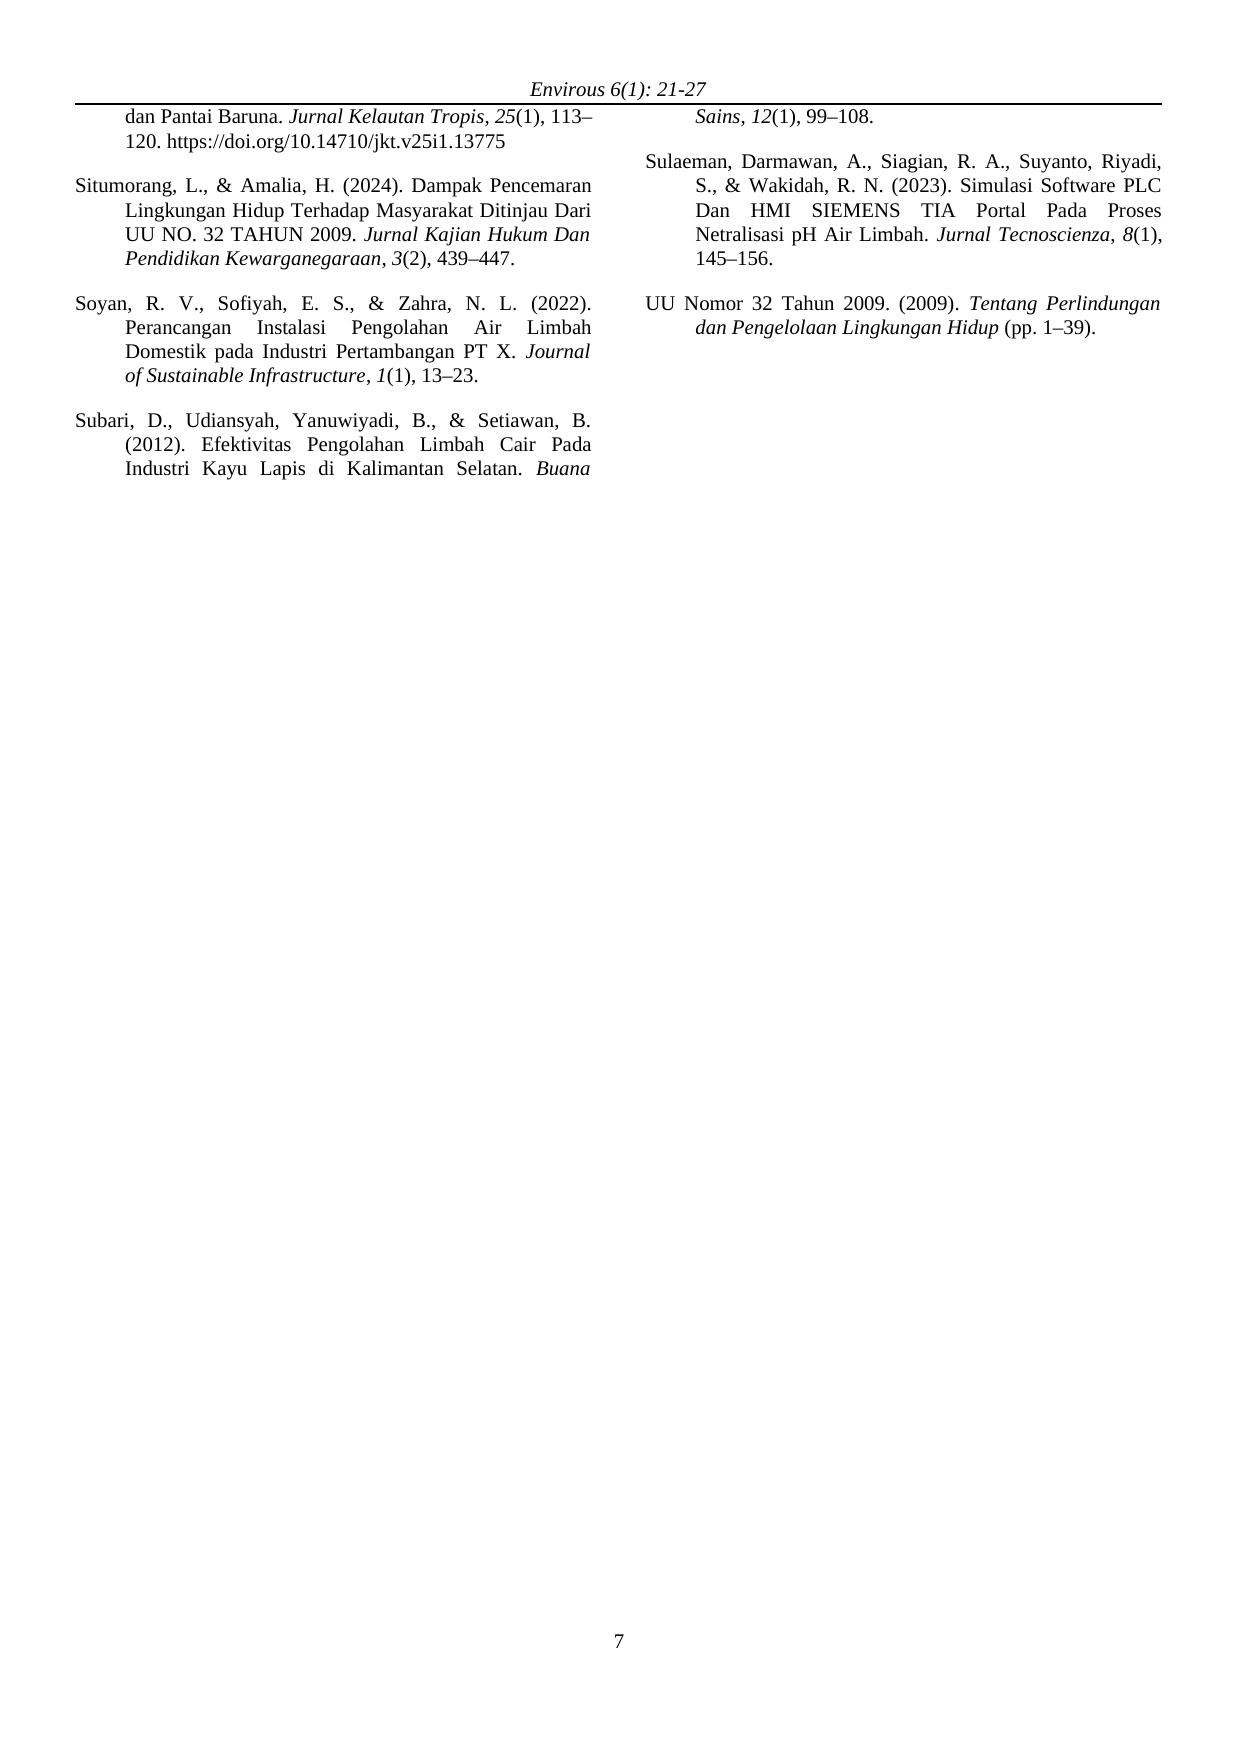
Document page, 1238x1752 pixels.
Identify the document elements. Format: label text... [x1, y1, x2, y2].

text Subari, D., Udiansyah, Yanuwiyadi, B., & Setiawan, B. (2012). Efektivitas Pengolahan Limbah Cair Pada Industri Kayu Lapis di Kalimantan Selatan. Buana Sains, 12(1), 99–108. [75, 408, 592, 480]
text Soyan, R. V., Sofiyah, E. S., & Zahra, N. L. (2022). Perancangan Instalasi Pengolahan Air Limbah Domestik pada Industri Pertambangan PT X. Journal of Sustainable Infrastructure, 1(1), 13–23. [75, 291, 592, 387]
text Sulaeman, Darmawan, A., Siagian, R. A., Suyanto, Riyadi, S., & Wakidah, R. N. (2023). Simulasi Software PLC Dan HMI SIEMENS TIA Portal Pada Proses Netralisasi pH Air Limbah. Jurnal Tecnoscienza, 8(1), 145–156. [645, 149, 1162, 270]
text Subari, D., Udiansyah, Yanuwiyadi, B., & Setiawan, B. (2012). Efektivitas Pengolahan Limbah Cair Pada Industri Kayu Lapis di Kalimantan Selatan. Buana Sains, 12(1), 99–108. [645, 105, 1162, 128]
text Situmorang, L., & Amalia, H. (2024). Dampak Pencemaran Lingkungan Hidup Terhadap Masyarakat Ditinjau Dari UU NO. 32 TAHUN 2009. Jurnal Kajian Hukum Dan Pendidikan Kewarganegaraan, 3(2), 439–447. [75, 173, 592, 270]
text UU Nomor 32 Tahun 2009. (2009). Tentang Perlindungan dan Pengelolaan Lingkungan Hidup (pp. 1–39). [645, 291, 1162, 339]
